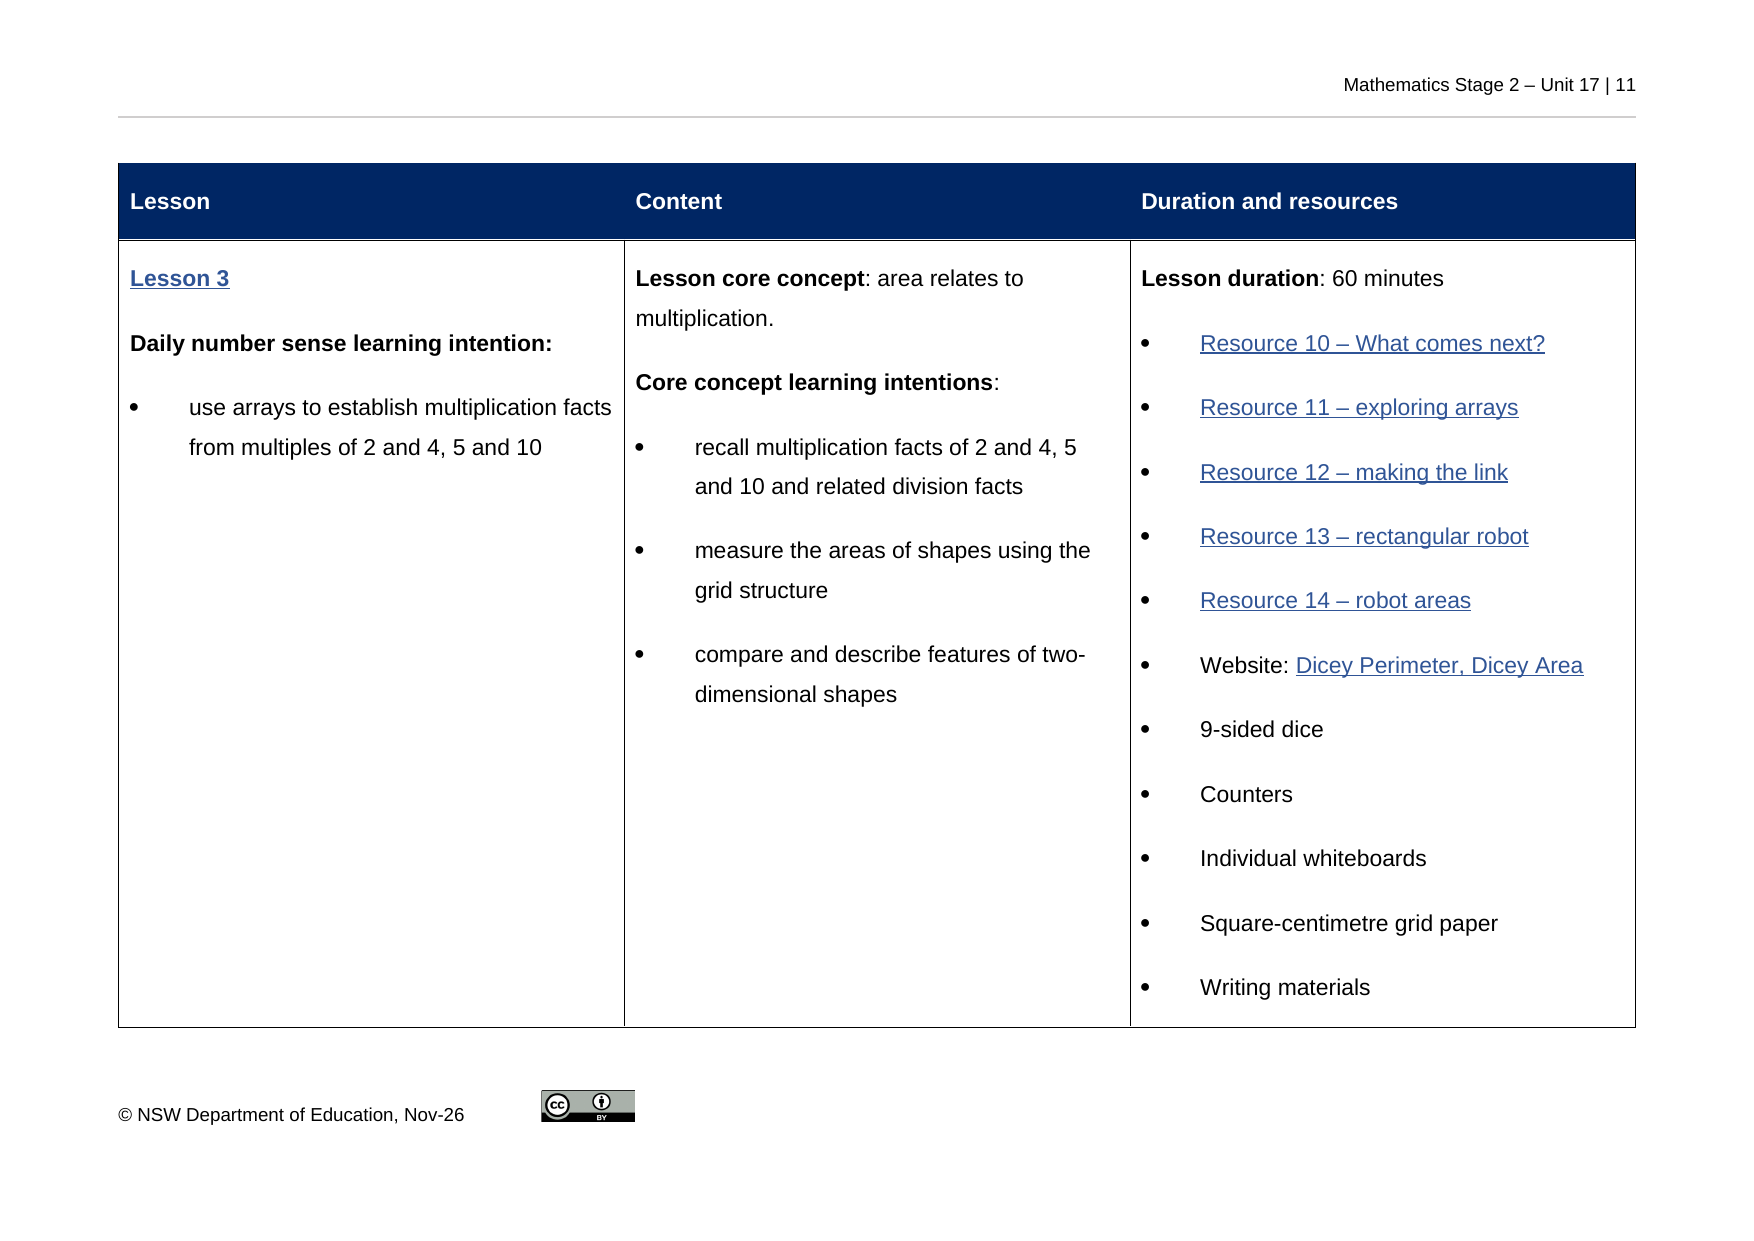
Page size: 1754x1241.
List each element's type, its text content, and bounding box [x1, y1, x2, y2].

table_header Content [624, 163, 1130, 239]
table_header Lesson [119, 163, 624, 239]
table_header Duration and resources [1130, 163, 1635, 239]
table_cell Lesson 3 Daily number sense learning intention: use arrays to establish multiplication facts from multiples of 2 and 4, 5 and 10 [119, 241, 624, 1026]
picture [541, 1090, 635, 1122]
table_cell Lesson duration: 60 minutes Resource 10 – What comes next? Resource 11 – exploring arrays Resource 12 – making the link Resource 13 – rectangular robot Resource 14 – robot areas Website: Dicey Perimeter, Dicey Area 9-sided dice Counters Individual whiteboards Square-centimetre grid paper Writing materials [1131, 241, 1635, 1026]
table_cell Lesson core concept: area relates to multiplication. Core concept learning intentions: recall multiplication facts of 2 and 4, 5 and 10 and related division facts measure the areas of shapes using the grid structure compare and describe features of two-dimensional shapes [625, 241, 1130, 1026]
